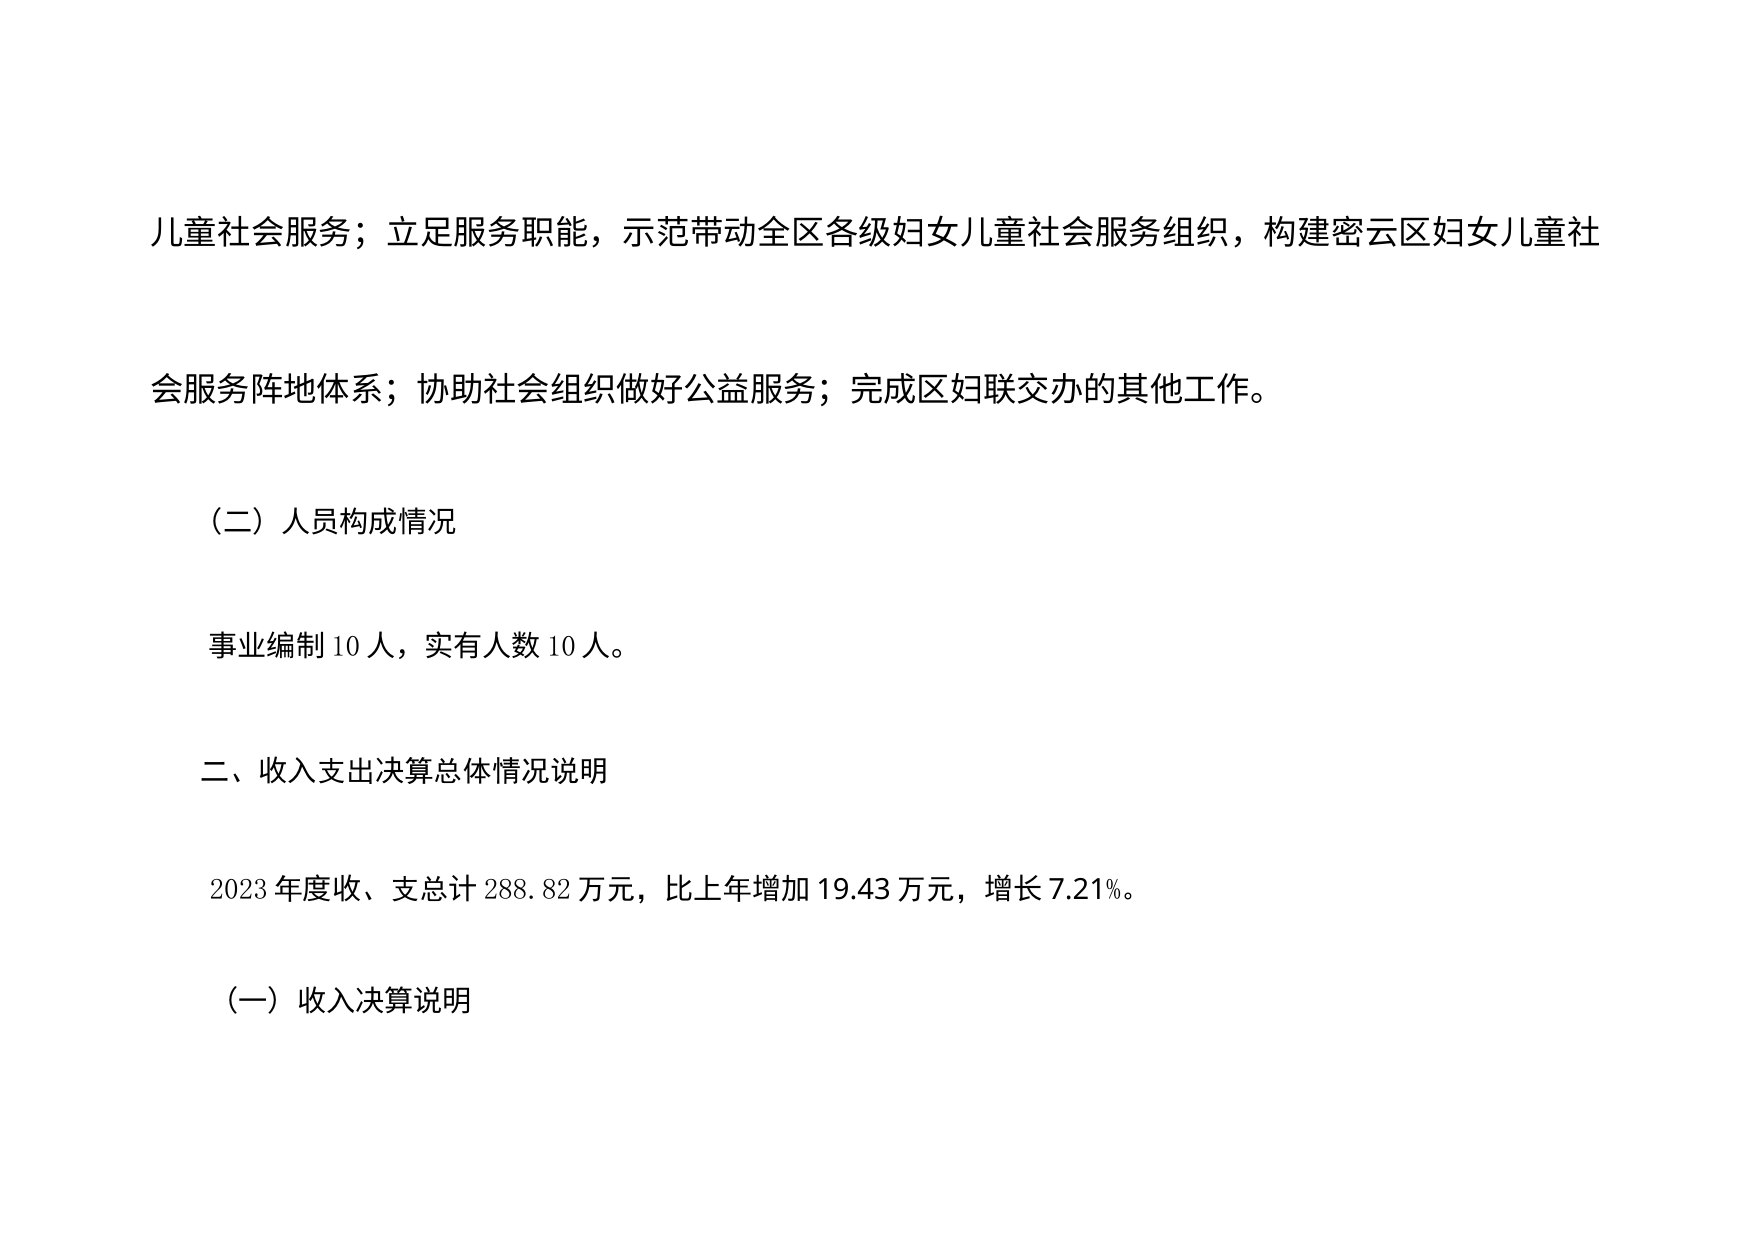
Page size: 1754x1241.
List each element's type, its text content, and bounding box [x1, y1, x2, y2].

text （一）收入决算说明 [150, 967, 1604, 1032]
text （二）人员构成情况 [150, 487, 1604, 552]
text 2023年度收、支总计288.82万元，比上年增加19.43万元，增长7.21%。 [150, 855, 1604, 920]
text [150, 198, 1604, 419]
text 事业编制10人，实有人数10人。 [150, 612, 1604, 677]
text 二、收入支出决算总体情况说明 [150, 736, 1604, 801]
